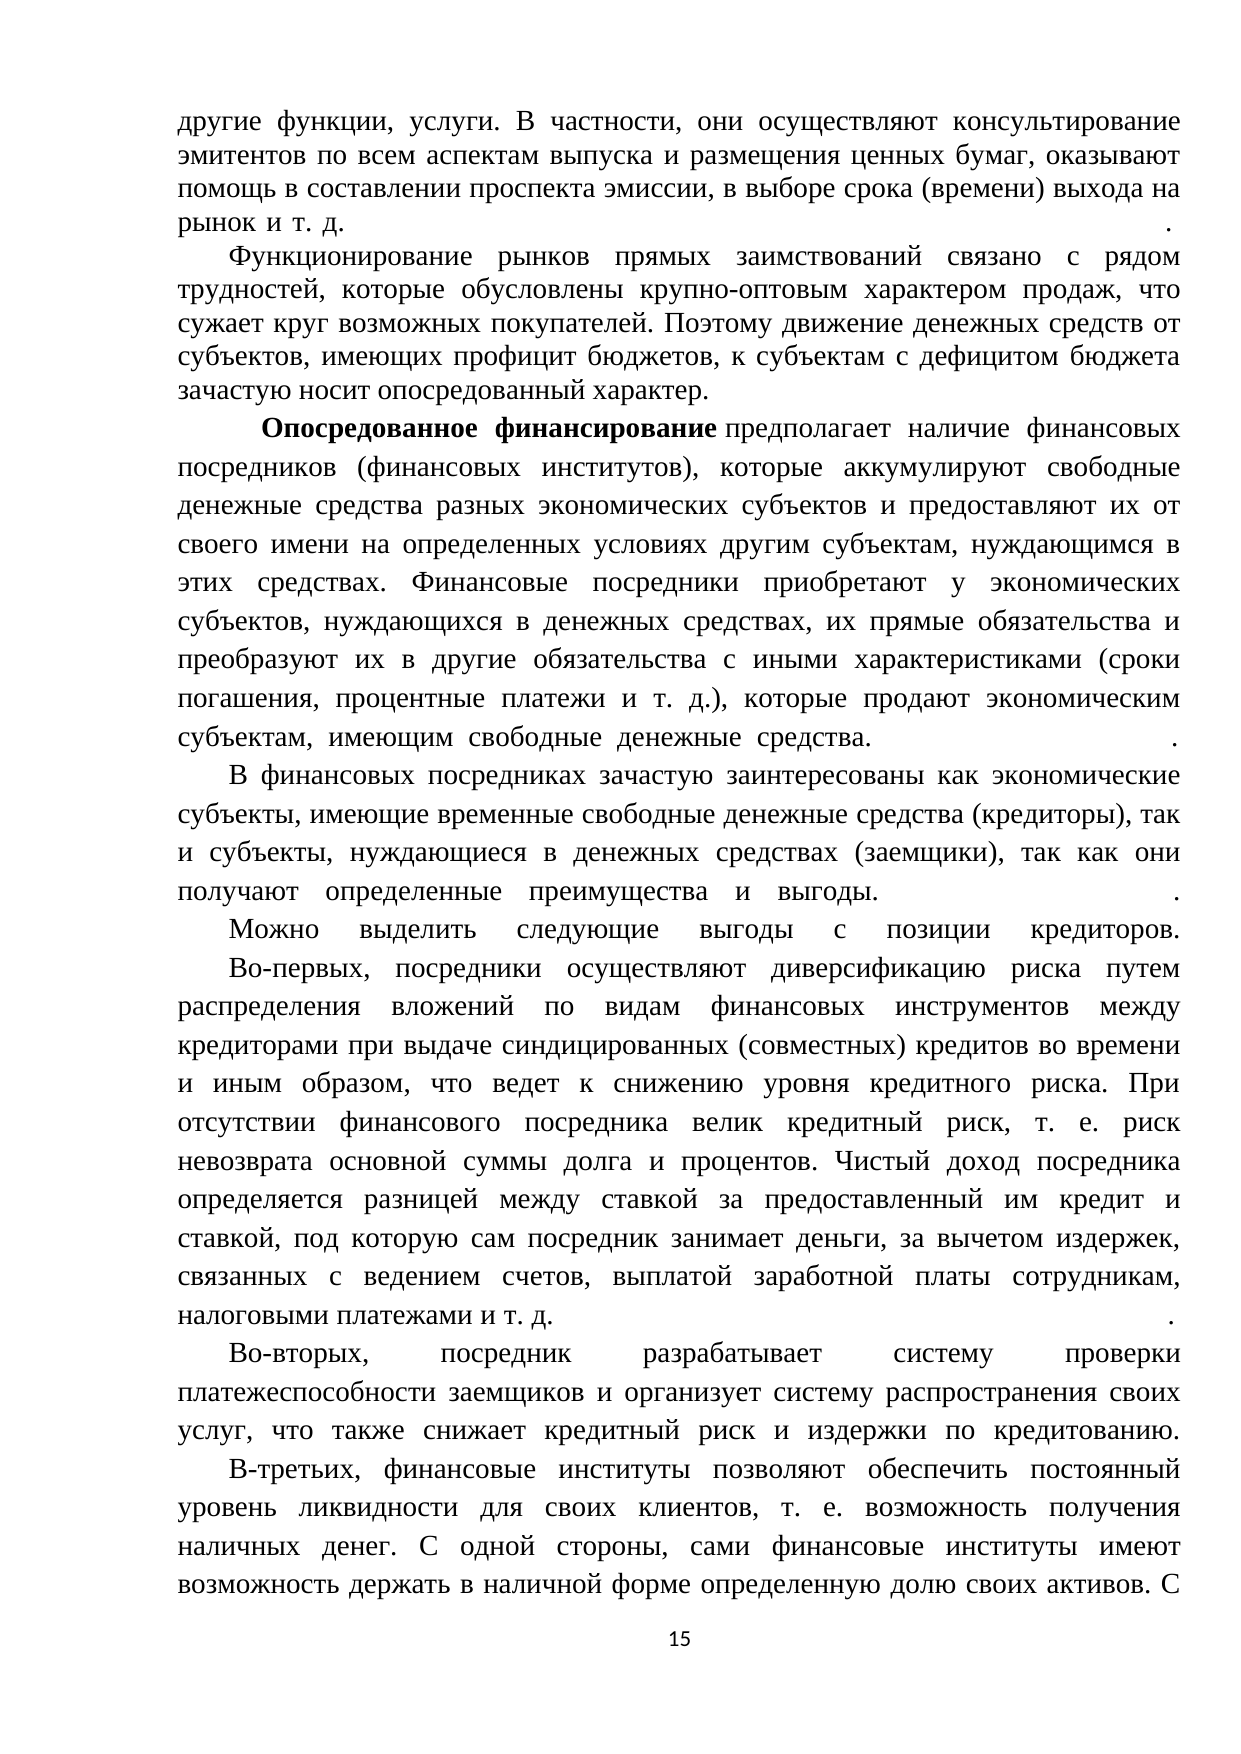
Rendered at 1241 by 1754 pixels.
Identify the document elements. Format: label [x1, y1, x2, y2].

text [177, 410, 1181, 1600]
text [177, 103, 1181, 405]
